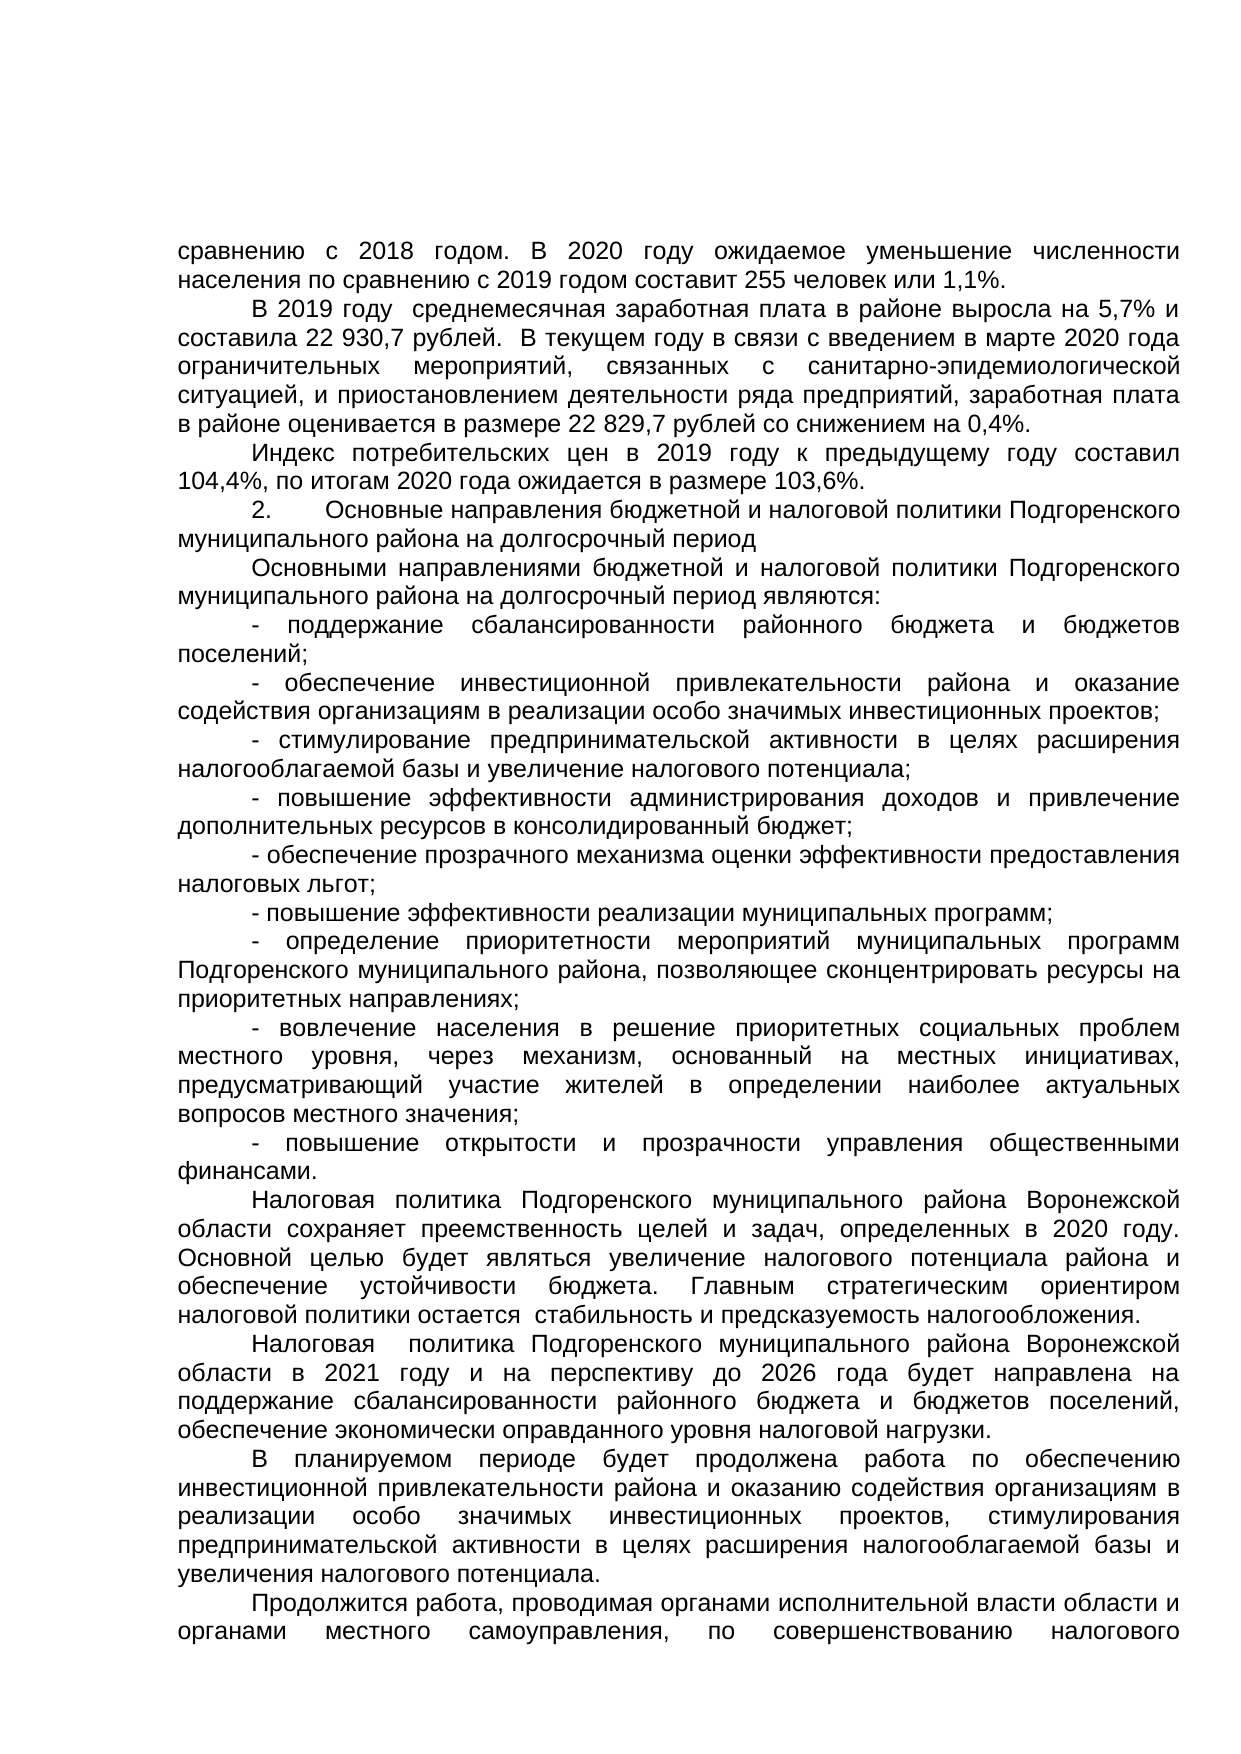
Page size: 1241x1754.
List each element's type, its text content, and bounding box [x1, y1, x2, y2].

text Основными направлениями бюджетной и налоговой политики Подгоренского муниципального района на долгосрочный период являются: [177, 552, 1181, 610]
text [177, 1587, 1181, 1645]
text Индекс потребительских цен в 2019 году к предыдущему году составил 104,4%, по итогам 2020 года ожидается в размере 103,6%. [177, 437, 1181, 495]
text - поддержание сбалансированности районного бюджета и бюджетов поселений; [177, 610, 1181, 667]
text - обеспечение прозрачного механизма оценки эффективности предоставления налоговых льгот; [177, 840, 1181, 897]
text В 2019 году среднемесячная заработная плата в районе выросла на 5,7% и составила 22 930,7 рублей. В текущем году в связи с введением в марте 2020 года ограничительных мероприятий, связанных с санитарно-эпидемиологической ситуацией, и приостановлением деятельности ряда предприятий, заработная плата в районе оценивается в размере 22 829,7 рублей со снижением на 0,4%. [177, 294, 1181, 437]
text Налоговая политика Подгоренского муниципального района Воронежской области сохраняет преемственность целей и задач, определенных в 2020 году. Основной целью будет являться увеличение налогового потенциала района и обеспечение устойчивости бюджета. Главным стратегическим ориентиром налоговой политики остается стабильность и предсказуемость налогообложения. [177, 1185, 1181, 1329]
text - обеспечение инвестиционной привлекательности района и оказание содействия организациям в реализации особо значимых инвестиционных проектов; [177, 667, 1181, 725]
text В планируемом периоде будет продолжена работа по обеспечению инвестиционной привлекательности района и оказанию содействия организациям в реализации особо значимых инвестиционных проектов, стимулирования предпринимательской активности в целях расширения налогооблагаемой базы и увеличения налогового потенциала. [177, 1444, 1181, 1587]
text - повышение открытости и прозрачности управления общественными финансами. [177, 1127, 1181, 1185]
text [177, 236, 1181, 294]
text - повышение эффективности реализации муниципальных программ; [177, 897, 1181, 926]
text - стимулирование предпринимательской активности в целях расширения налогооблагаемой базы и увеличение налогового потенциала; [177, 725, 1181, 782]
text - повышение эффективности администрирования доходов и привлечение дополнительных ресурсов в консолидированный бюджет; [177, 782, 1181, 840]
text - вовлечение населения в решение приоритетных социальных проблем местного уровня, через механизм, основанный на местных инициативах, предусматривающий участие жителей в определении наиболее актуальных вопросов местного значения; [177, 1012, 1181, 1127]
text - определение приоритетности мероприятий муниципальных программ Подгоренского муниципального района, позволяющее сконцентрировать ресурсы на приоритетных направлениях; [177, 926, 1181, 1012]
list Основные направления бюджетной и налоговой политики Подгоренского муниципального района на долгосрочный период [177, 495, 1181, 552]
text Налоговая политика Подгоренского муниципального района Воронежской области в 2021 году и на перспективу до 2026 года будет направлена на поддержание сбалансированности районного бюджета и бюджетов поселений, обеспечение экономически оправданного уровня налоговой нагрузки. [177, 1329, 1181, 1444]
